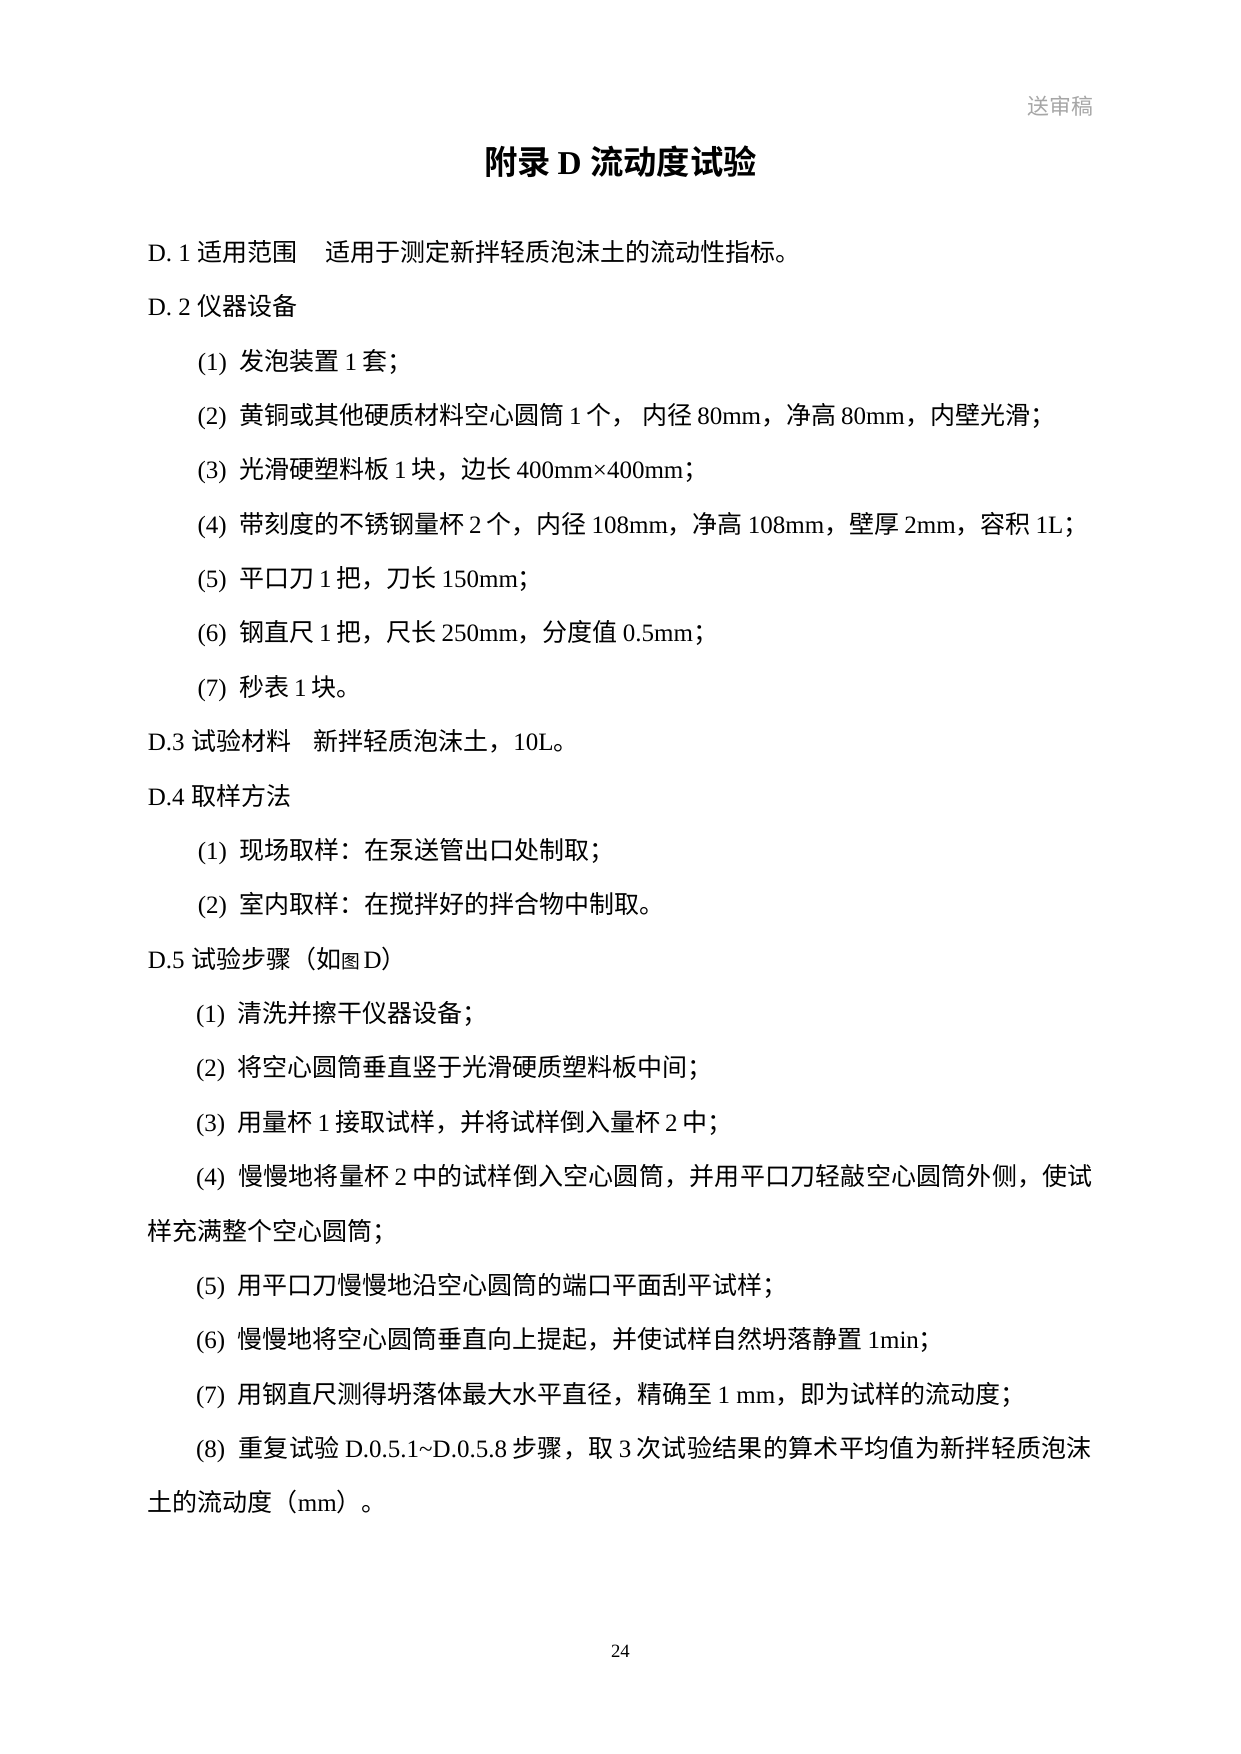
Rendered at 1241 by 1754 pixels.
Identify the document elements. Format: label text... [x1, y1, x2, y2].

text (3) 用量杯1接取试样，并将试样倒入量杯2中； [148, 1102, 1092, 1138]
text D. 1 适用范围 适用于测定新拌轻质泡沫土的流动性指标。 [148, 232, 1092, 268]
text (7) 秒表1块。 [148, 667, 1092, 703]
text (1) 发泡装置1套； [148, 341, 1092, 377]
text (2) 室内取样：在搅拌好的拌合物中制取。 [148, 885, 1092, 921]
text D.4 取样方法 [148, 776, 1092, 812]
text (8) 重复试验D.0.5.1~D.0.5.8步骤，取3次试验结果的算术平均值为新拌轻质泡沫土的流动度（mm）。 [148, 1428, 1092, 1519]
text (6) 慢慢地将空心圆筒垂直向上提起，并使试样自然坍落静置1min； [148, 1320, 1092, 1356]
text (6) 钢直尺1把，尺长250mm，分度值0.5mm； [148, 613, 1092, 649]
text (2) 将空心圆筒垂直竖于光滑硬质塑料板中间； [148, 1048, 1092, 1084]
text D.5 试验步骤（如图D） [148, 939, 1092, 975]
text (3) 光滑硬塑料板1块，边长400mm×400mm； [148, 450, 1092, 486]
text (1) 清洗并擦干仪器设备； [148, 993, 1092, 1030]
text D. 2 仪器设备 [148, 287, 1092, 323]
subtitle 附录D 流动度试验 [148, 136, 1092, 184]
text D.3 试验材料 新拌轻质泡沫土，10L。 [148, 722, 1092, 758]
text (1) 现场取样：在泵送管出口处制取； [148, 830, 1092, 867]
text (2) 黄铜或其他硬质材料空心圆筒1个， 内径80mm，净高80mm，内壁光滑； [148, 395, 1092, 432]
text (5) 用平口刀慢慢地沿空心圆筒的端口平面刮平试样； [148, 1265, 1092, 1302]
text (4) 慢慢地将量杯2中的试样倒入空心圆筒，并用平口刀轻敲空心圆筒外侧，使试样充满整个空心圆筒； [148, 1157, 1092, 1247]
text (4) 带刻度的不锈钢量杯2个，内径108mm，净高108mm，壁厚2mm，容积1L； [148, 504, 1092, 540]
text (7) 用钢直尺测得坍落体最大水平直径，精确至1 mm，即为试样的流动度； [148, 1374, 1092, 1410]
text (5) 平口刀1把，刀长150mm； [148, 558, 1092, 595]
